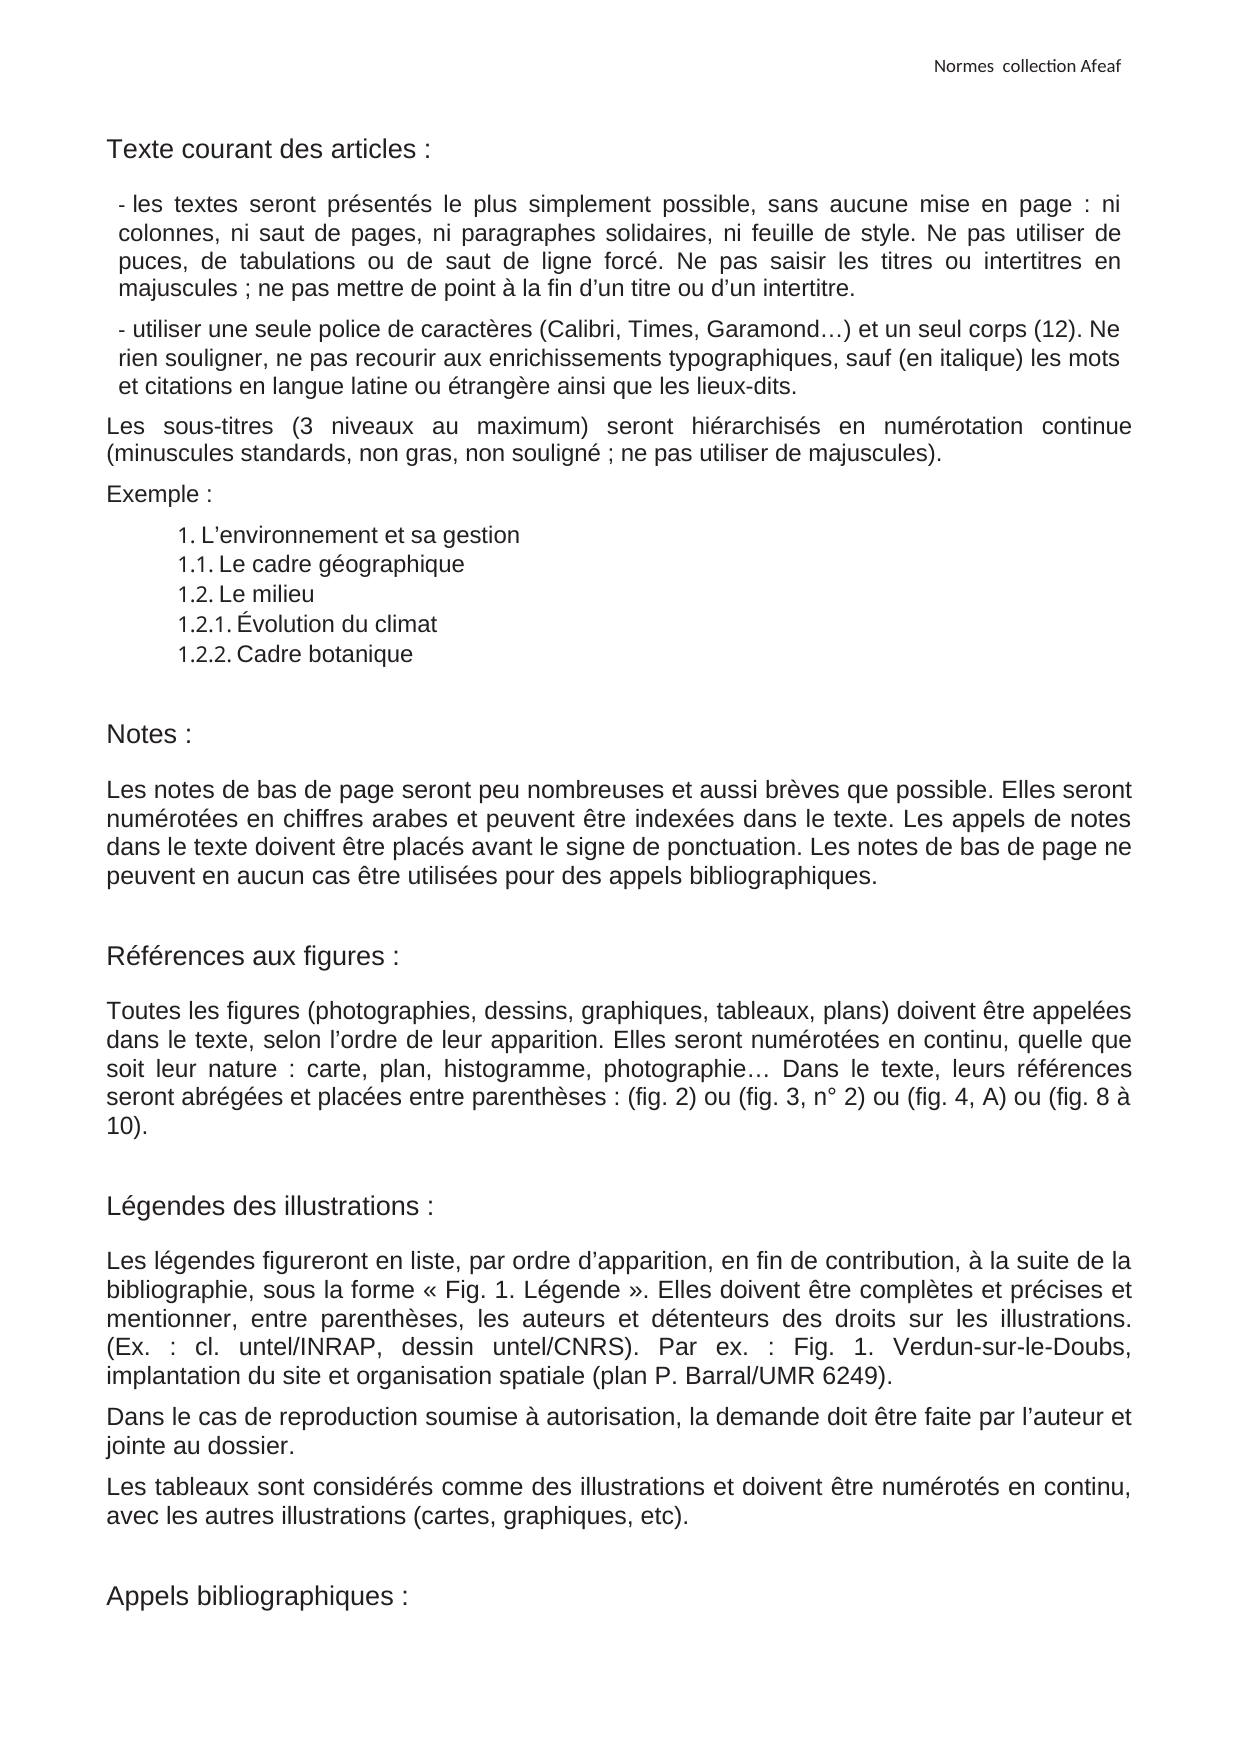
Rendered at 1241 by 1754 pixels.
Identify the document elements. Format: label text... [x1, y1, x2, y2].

subtitle Appels bibliographiques : [106, 1580, 1134, 1611]
list utiliser une seule police de caractères (Calibri, Times, Garamond…) et un seul corps (12). Ne rien souligner, ne pas recourir aux enrichissements typographiques, sauf (en italique) les mots et citations en langue latine ou étrangère ainsi que les lieux-dits. [118, 314, 1122, 399]
text Toutes les figures (photographies, dessins, graphiques, tableaux, plans) doivent être appelées dans le texte, selon l’ordre de leur apparition. Elles seront numérotées en continu, quelle que soit leur nature : carte, plan, histogramme, photographie… Dans le texte, leurs références seront abrégées et placées entre parenthèses : (fig. 2) ou (fig. 3, n° 2) ou (fig. 4, A) ou (fig. 8 à 10). [106, 996, 1134, 1140]
list Le milieu [177, 579, 1134, 609]
subtitle Texte courant des articles : [106, 133, 1134, 164]
list Le cadre géographique [177, 549, 1134, 579]
list Cadre botanique [177, 639, 1134, 668]
text Les sous-titres (3 niveaux au maximum) seront hiérarchisés en numérotation continue (minuscules standards, non gras, non souligné ; ne pas utiliser de majuscules). [106, 412, 1134, 467]
list L’environnement et sa gestion [177, 519, 1134, 549]
subtitle Légendes des illustrations : [106, 1190, 1134, 1221]
list les textes seront présentés le plus simplement possible, sans aucune mise en page : ni colonnes, ni saut de pages, ni paragraphes solidaires, ni feuille de style. Ne pas utiliser de puces, de tabulations ou de saut de ligne forcé. Ne pas saisir les titres ou intertitres en majuscules ; ne pas mettre de point à la fin d’un titre ou d’un intertitre. [118, 189, 1122, 302]
text Dans le cas de reproduction soumise à autorisation, la demande doit être faite par l’auteur et jointe au dossier. [106, 1402, 1134, 1460]
text Les notes de bas de page seront peu nombreuses et aussi brèves que possible. Elles seront numérotées en chiffres arabes et peuvent être indexées dans le texte. Les appels de notes dans le texte doivent être placés avant le signe de ponctuation. Les notes de bas de page ne peuvent en aucun cas être utilisées pour des appels bibliographiques. [106, 775, 1134, 890]
text Les tableaux sont considérés comme des illustrations et doivent être numérotés en continu, avec les autres illustrations (cartes, graphiques, etc). [106, 1472, 1134, 1530]
text Exemple : [106, 479, 1134, 507]
text Les légendes figureront en liste, par ordre d’apparition, en fin de contribution, à la suite de la bibliographie, sous la forme « Fig. 1. Légende ». Elles doivent être complètes et précises et mentionner, entre parenthèses, les auteurs et détenteurs des droits sur les illustrations. (Ex. : cl. untel/INRAP, dessin untel/CNRS). Par ex. : Fig. 1. Verdun-sur-le-Doubs, implantation du site et organisation spatiale (plan P. Barral/UMR 6249). [106, 1246, 1134, 1390]
subtitle Références aux figures : [106, 940, 1134, 971]
subtitle Notes : [106, 718, 1134, 750]
list Évolution du climat [177, 609, 1134, 639]
